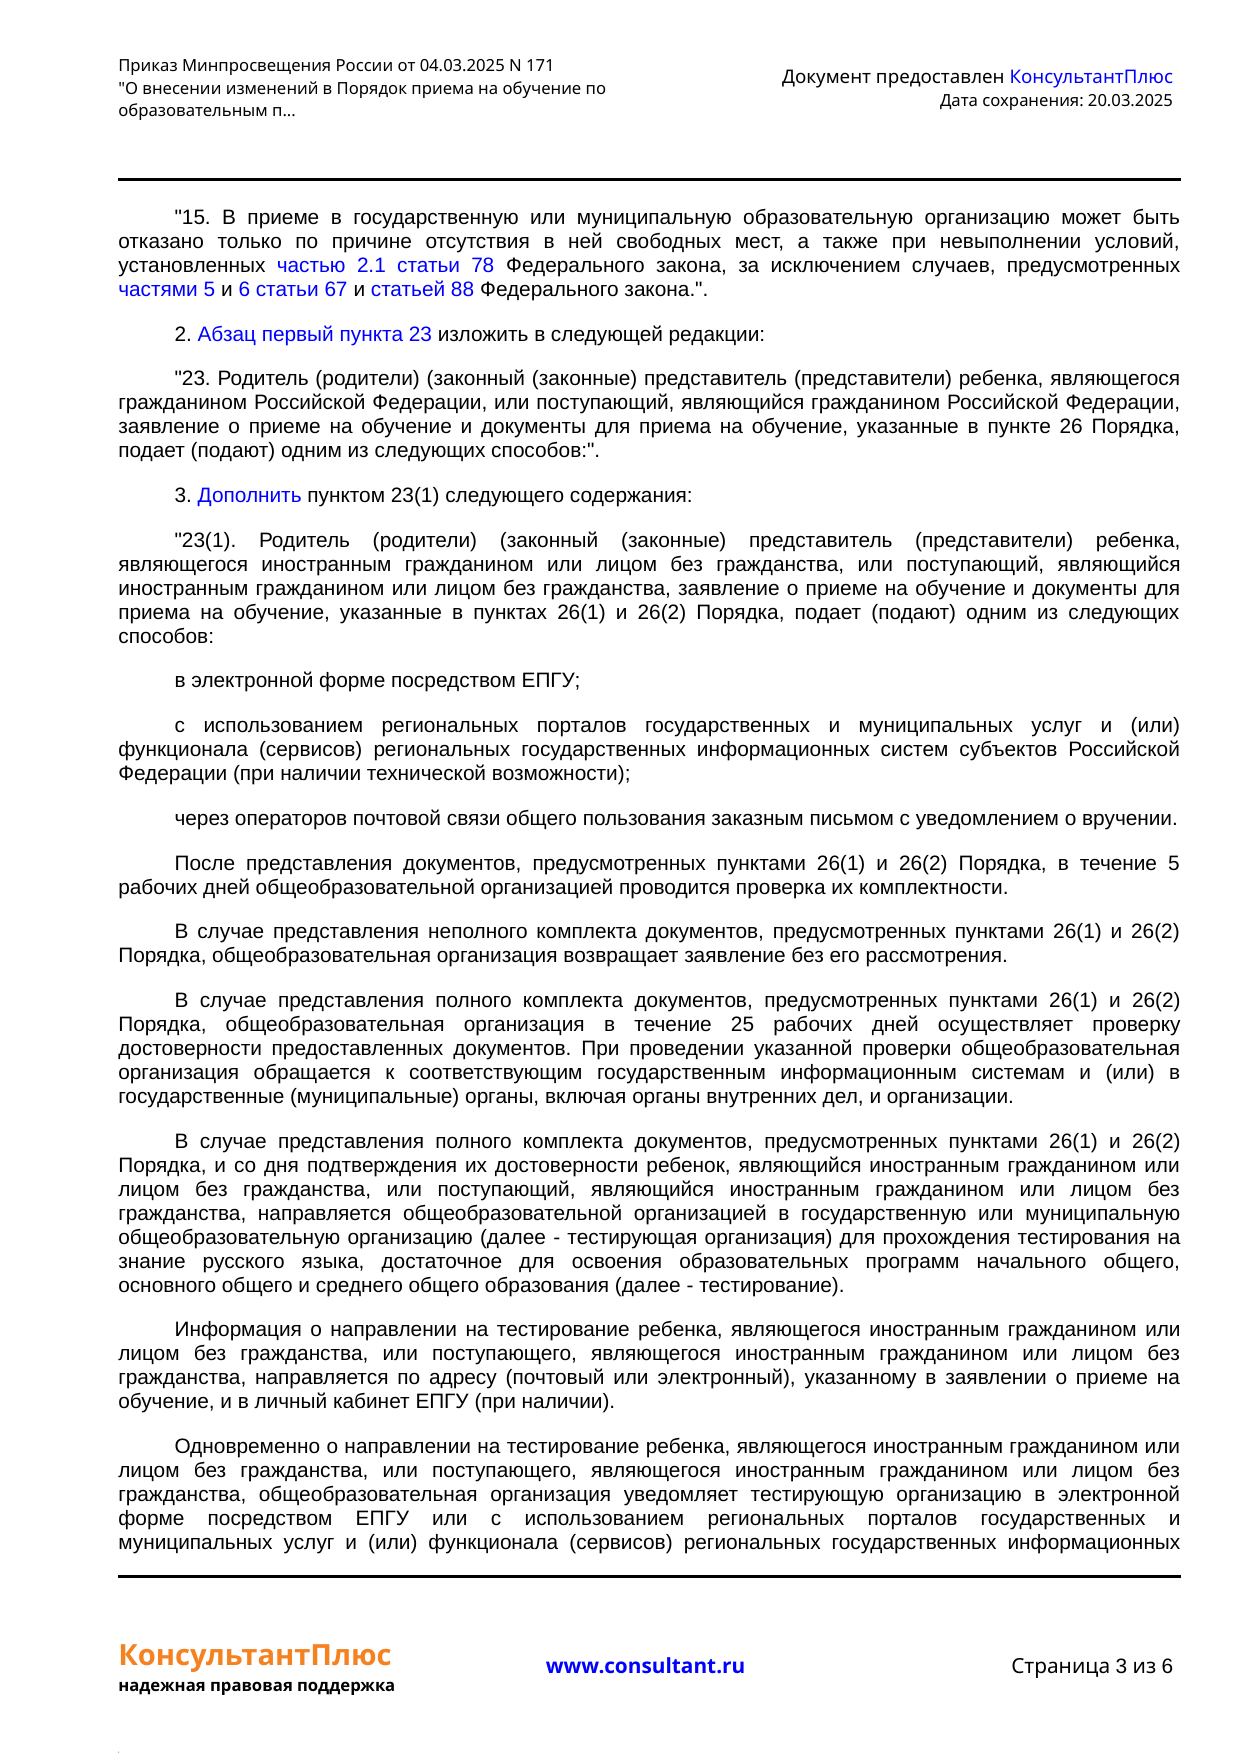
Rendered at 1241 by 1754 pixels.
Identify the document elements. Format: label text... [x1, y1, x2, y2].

text 2. Абзац первый пункта 23 изложить в следующей редакции: [118, 321, 1181, 345]
text через операторов почтовой связи общего пользования заказным письмом с уведомлением о вручении. [118, 806, 1181, 830]
text "23(1). Родитель (родители) (законный (законные) представитель (представители) ребенка, являющегося иностранным гражданином или лицом без гражданства, или поступающий, являющийся иностранным гражданином или лицом без гражданства, заявление о приеме на обучение и документы для приема на обучение, указанные в пунктах 26(1) и 26(2) Порядка, подает (подают) одним из следующих способов: [118, 528, 1181, 647]
text "23. Родитель (родители) (законный (законные) представитель (представители) ребенка, являющегося гражданином Российской Федерации, или поступающий, являющийся гражданином Российской Федерации, заявление о приеме на обучение и документы для приема на обучение, указанные в пункте 26 Порядка, подает (подают) одним из следующих способов:". [118, 366, 1181, 462]
text В случае представления неполного комплекта документов, предусмотренных пунктами 26(1) и 26(2) Порядка, общеобразовательная организация возвращает заявление без его рассмотрения. [118, 919, 1181, 967]
text "15. В приеме в государственную или муниципальную образовательную организацию может быть отказано только по причине отсутствия в ней свободных мест, а также при невыполнении условий, установленных частью 2.1 статьи 78 Федерального закона, за исключением случаев, предусмотренных частями 5 и 6 статьи 67 и статьей 88 Федерального закона.". [118, 205, 1181, 301]
text с использованием региональных порталов государственных и муниципальных услуг и (или) функционала (сервисов) региональных государственных информационных систем субъектов Российской Федерации (при наличии технической возможности); [118, 713, 1181, 785]
text В случае представления полного комплекта документов, предусмотренных пунктами 26(1) и 26(2) Порядка, общеобразовательная организация в течение 25 рабочих дней осуществляет проверку достоверности предоставленных документов. При проведении указанной проверки общеобразовательная организация обращается к соответствующим государственным информационным системам и (или) в государственные (муниципальные) органы, включая органы внутренних дел, и организации. [118, 988, 1181, 1108]
text В случае представления полного комплекта документов, предусмотренных пунктами 26(1) и 26(2) Порядка, и со дня подтверждения их достоверности ребенок, являющийся иностранным гражданином или лицом без гражданства, или поступающий, являющийся иностранным гражданином или лицом без гражданства, направляется общеобразовательной организацией в государственную или муниципальную общеобразовательную организацию (далее - тестирующая организация) для прохождения тестирования на знание русского языка, достаточное для освоения образовательных программ начального общего, основного общего и среднего общего образования (далее - тестирование). [118, 1129, 1181, 1296]
text 3. Дополнить пунктом 23(1) следующего содержания: [118, 483, 1181, 507]
text После представления документов, предусмотренных пунктами 26(1) и 26(2) Порядка, в течение 5 рабочих дней общеобразовательной организацией проводится проверка их комплектности. [118, 851, 1181, 898]
text Информация о направлении на тестирование ребенка, являющегося иностранным гражданином или лицом без гражданства, или поступающего, являющегося иностранным гражданином или лицом без гражданства, направляется по адресу (почтовый или электронный), указанному в заявлении о приеме на обучение, и в личный кабинет ЕПГУ (при наличии). [118, 1317, 1181, 1413]
text в электронной форме посредством ЕПГУ; [118, 668, 1181, 692]
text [118, 1434, 1181, 1554]
